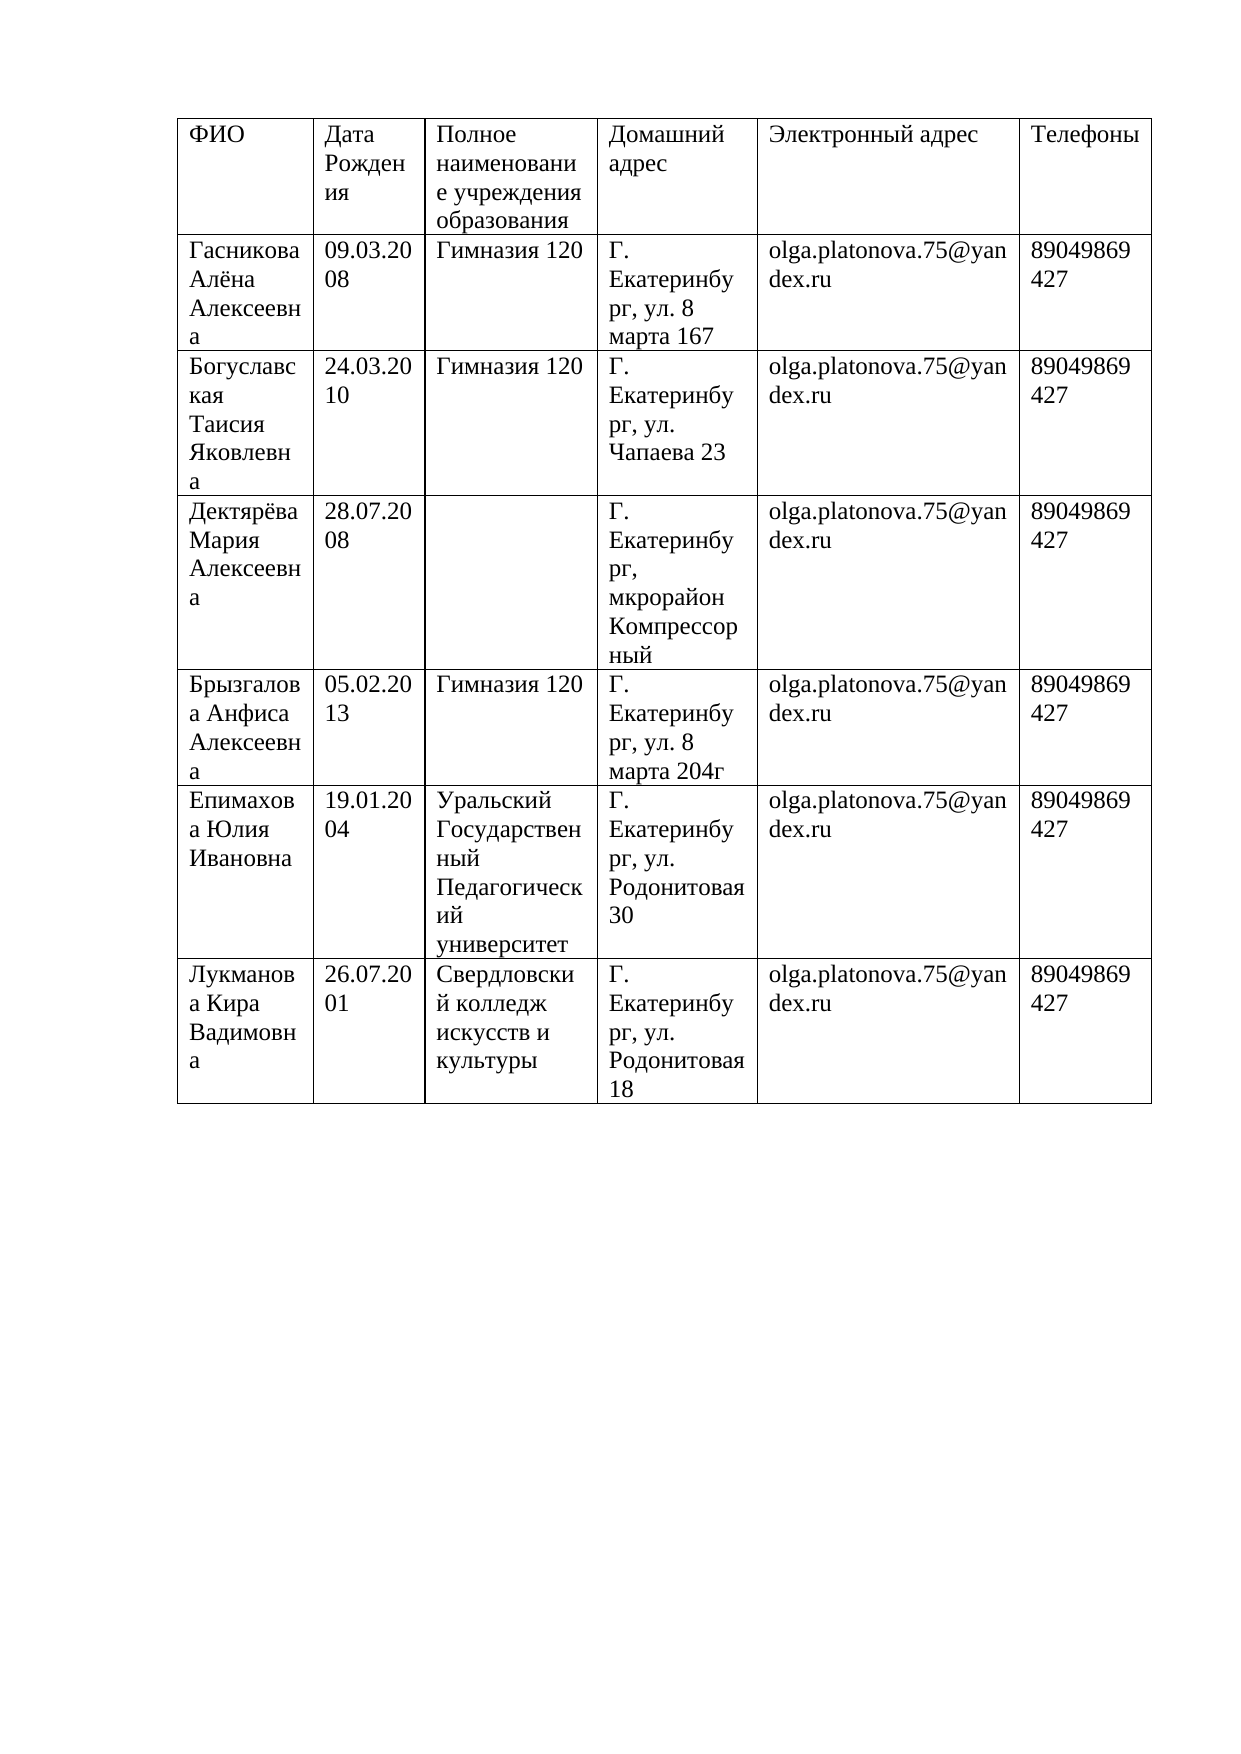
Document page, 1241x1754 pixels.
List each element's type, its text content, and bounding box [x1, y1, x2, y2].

table_cell Г. Екатеринбург, ул. 8 марта 204г [598, 670, 757, 784]
table_cell 28.07.2008 [314, 496, 424, 668]
table_cell Г. Екатеринбург, ул. Чапаева 23 [598, 351, 757, 495]
table_cell Гимназия 120 [426, 235, 597, 350]
table_cell olga.platonova.75@yandex.ru [758, 235, 1019, 350]
table_cell Гимназия 120 [426, 670, 597, 784]
table_header ФИО [178, 119, 313, 234]
table_header Полное наименование учреждения образования [426, 119, 597, 234]
table_cell 09.03.2008 [314, 235, 424, 350]
table_header Дата Рождения [314, 119, 424, 234]
table_cell 24.03.2010 [314, 351, 424, 495]
table_cell 19.01.2004 [314, 786, 424, 958]
table_cell Гасникова Алёна Алексеевна [178, 235, 313, 350]
table_cell olga.platonova.75@yandex.ru [758, 959, 1019, 1103]
table_header Электронный адрес [758, 119, 1019, 234]
table_cell 89049869427 [1020, 670, 1151, 784]
table_cell Г. Екатеринбург, мкрорайон Компрессорный [598, 496, 757, 668]
table_cell Уральский Государственный Педагогический университет [426, 786, 597, 958]
table_cell Богуславская Таисия Яковлевна [178, 351, 313, 495]
table_cell olga.platonova.75@yandex.ru [758, 496, 1019, 668]
table_cell 89049869427 [1020, 786, 1151, 958]
table_cell Дектярёва Мария Алексеевна [178, 496, 313, 668]
table_cell [426, 496, 597, 668]
table_header Домашний адрес [598, 119, 757, 234]
table_cell Г. Екатеринбург, ул. Родонитовая 18 [598, 959, 757, 1103]
table_cell 89049869427 [1020, 496, 1151, 668]
table_cell Епимахова Юлия Ивановна [178, 786, 313, 958]
table_cell 89049869427 [1020, 959, 1151, 1103]
table_cell Лукманова Кира Вадимовна [178, 959, 313, 1103]
table_cell Свердловский колледж искусств и культуры [426, 959, 597, 1103]
table_cell 89049869427 [1020, 235, 1151, 350]
table_cell Г. Екатеринбург, ул. 8 марта 167 [598, 235, 757, 350]
table_cell olga.platonova.75@yandex.ru [758, 351, 1019, 495]
table_cell Гимназия 120 [426, 351, 597, 495]
table_cell olga.platonova.75@yandex.ru [758, 670, 1019, 784]
table_cell olga.platonova.75@yandex.ru [758, 786, 1019, 958]
table_header Телефоны [1020, 119, 1151, 234]
table_cell 26.07.2001 [314, 959, 424, 1103]
table_cell 89049869427 [1020, 351, 1151, 495]
table_cell 05.02.2013 [314, 670, 424, 784]
table_cell Г. Екатеринбург, ул. Родонитовая 30 [598, 786, 757, 958]
table_cell Брызгалова Анфиса Алексеевна [178, 670, 313, 784]
